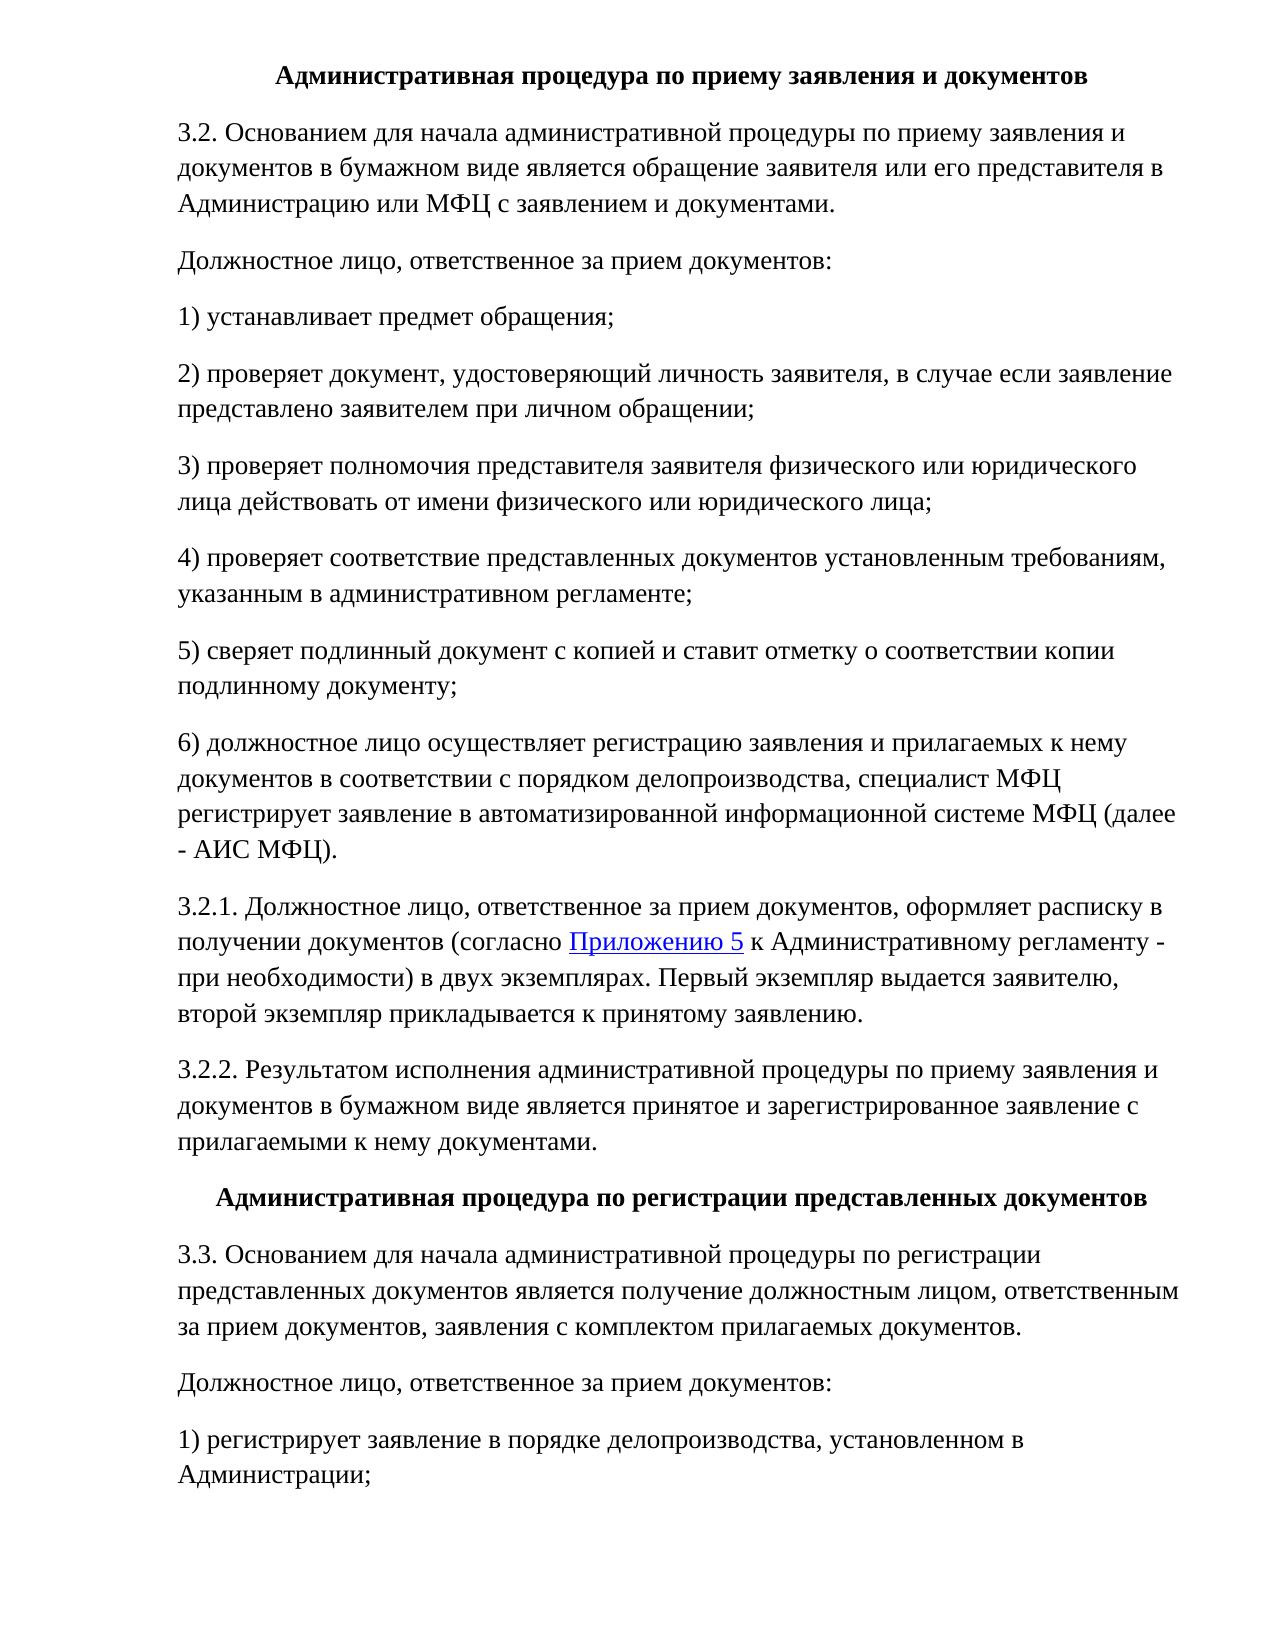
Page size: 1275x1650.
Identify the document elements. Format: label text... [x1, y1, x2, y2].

text 4) проверяет соответствие представленных документов установленным требованиям, указанным в административном регламенте; [177, 541, 1186, 608]
text 2) проверяет документ, удостоверяющий личность заявителя, в случае если заявление представлено заявителем при личном обращении; [177, 357, 1186, 424]
text 3) проверяет полномочия представителя заявителя физического или юридического лица действовать от имени физического или юридического лица; [177, 449, 1186, 516]
text Административная процедура по приему заявления и документов [177, 59, 1186, 90]
text 3.3. Основанием для начала административной процедуры по регистрации представленных документов является получение должностным лицом, ответственным за прием документов, заявления с комплектом прилагаемых документов. [177, 1238, 1186, 1341]
text Административная процедура по регистрации представленных документов [177, 1182, 1186, 1213]
text 1) устанавливает предмет обращения; [177, 300, 1186, 331]
text 3.2.2. Результатом исполнения административной процедуры по приему заявления и документов в бумажном виде является принятое и зарегистрированное заявление с прилагаемыми к нему документами. [177, 1053, 1186, 1156]
text 5) сверяет подлинный документ с копией и ставит отметку о соответствии копии подлинному документу; [177, 634, 1186, 701]
text 3.2.1. Должностное лицо, ответственное за прием документов, оформляет расписку в получении документов (согласно Приложению 5 к Административному регламенту - при необходимости) в двух экземплярах. Первый экземпляр выдается заявителю, второй экземпляр прикладывается к принятому заявлению. [177, 890, 1186, 1028]
text Должностное лицо, ответственное за прием документов: [177, 1366, 1186, 1397]
text 1) регистрирует заявление в порядке делопроизводства, установленном в Администрации; [177, 1423, 1186, 1489]
text 6) должностное лицо осуществляет регистрацию заявления и прилагаемых к нему документов в соответствии с порядком делопроизводства, специалист МФЦ регистрирует заявление в автоматизированной информационной системе МФЦ (далее - АИС МФЦ). [177, 726, 1186, 864]
text Должностное лицо, ответственное за прием документов: [177, 244, 1186, 275]
text 3.2. Основанием для начала административной процедуры по приему заявления и документов в бумажном виде является обращение заявителя или его представителя в Администрацию или МФЦ с заявлением и документами. [177, 116, 1186, 218]
